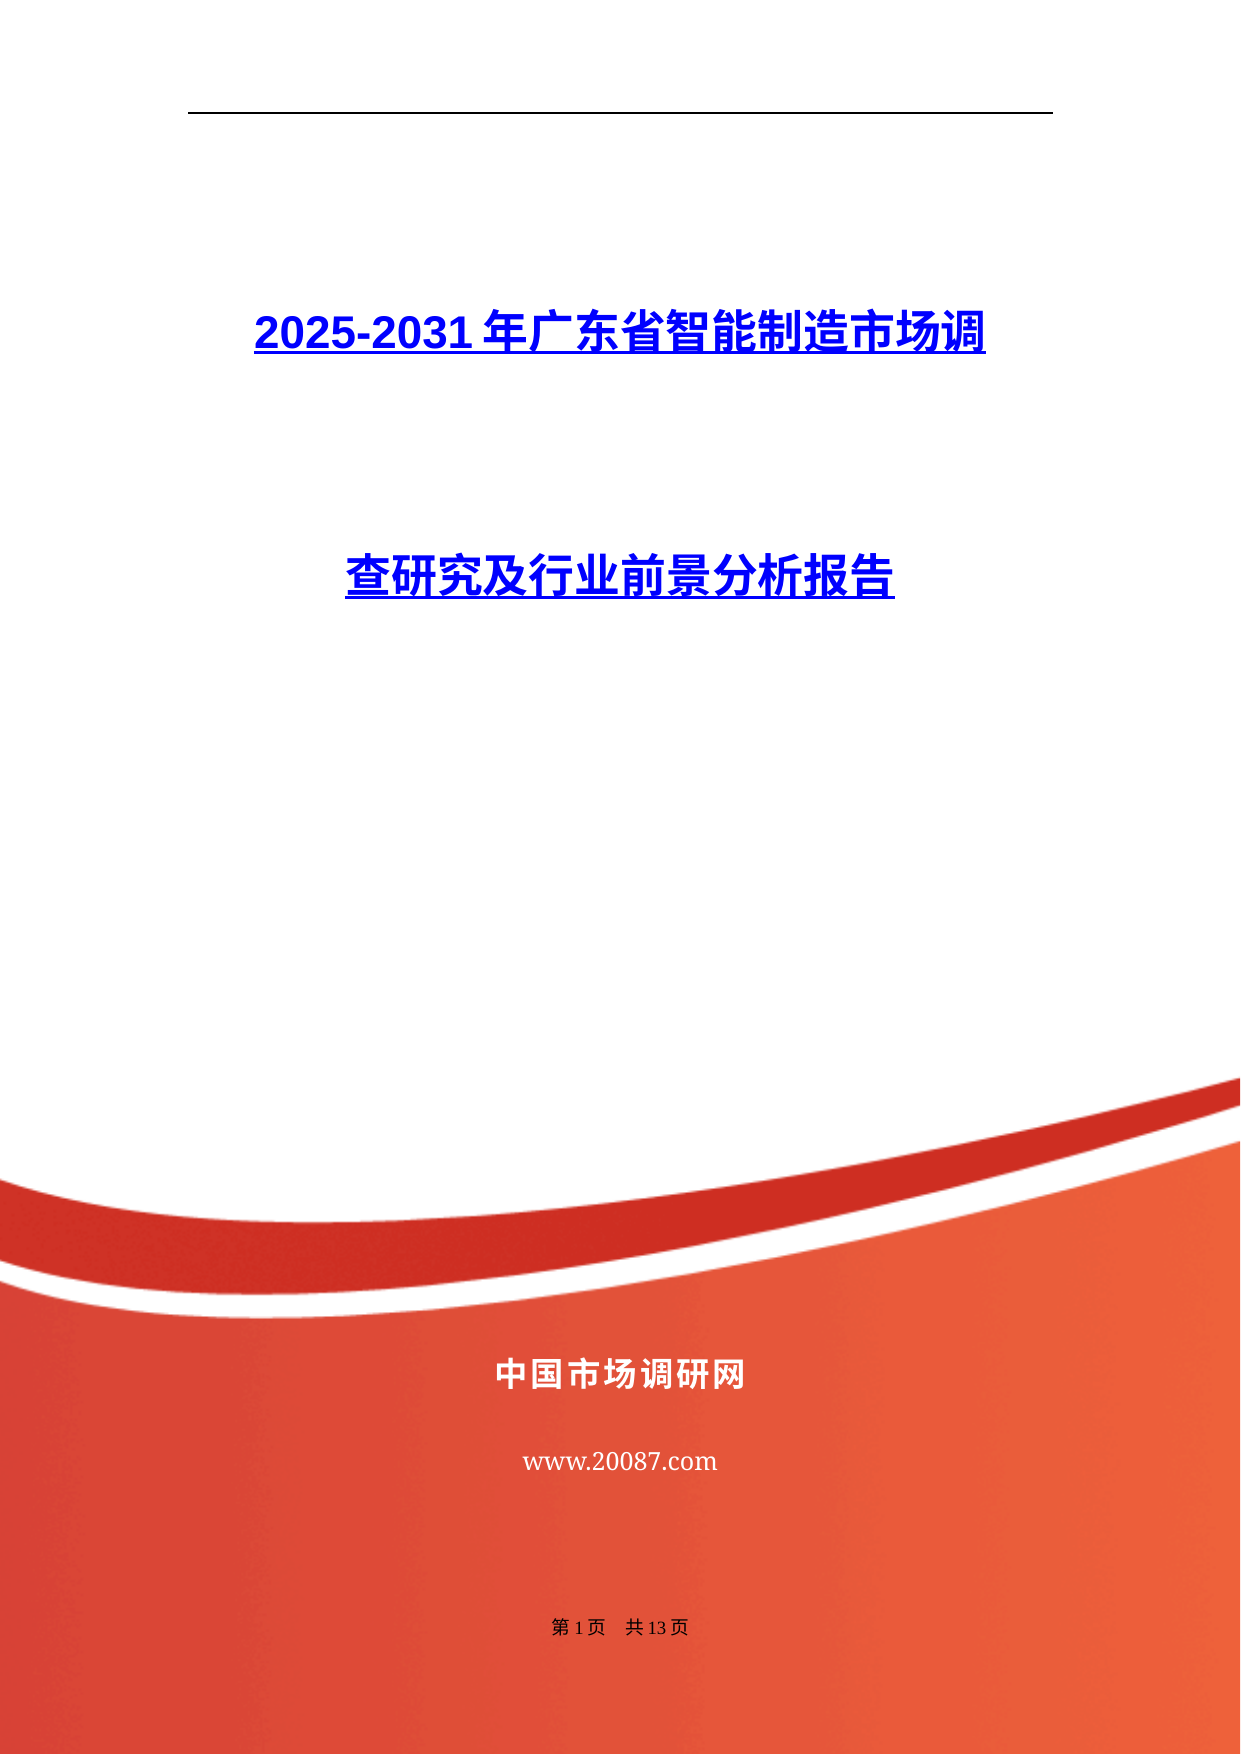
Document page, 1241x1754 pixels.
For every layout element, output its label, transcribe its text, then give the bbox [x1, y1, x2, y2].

text www.20087.com [187, 1428, 1053, 1493]
picture [0, 1006, 1241, 1754]
subtitle 中国市场调研网 [187, 1339, 1053, 1404]
table_header 2025-2031年广东省智能制造市场调查研究及行业前景分析报告 [188, 207, 1053, 773]
